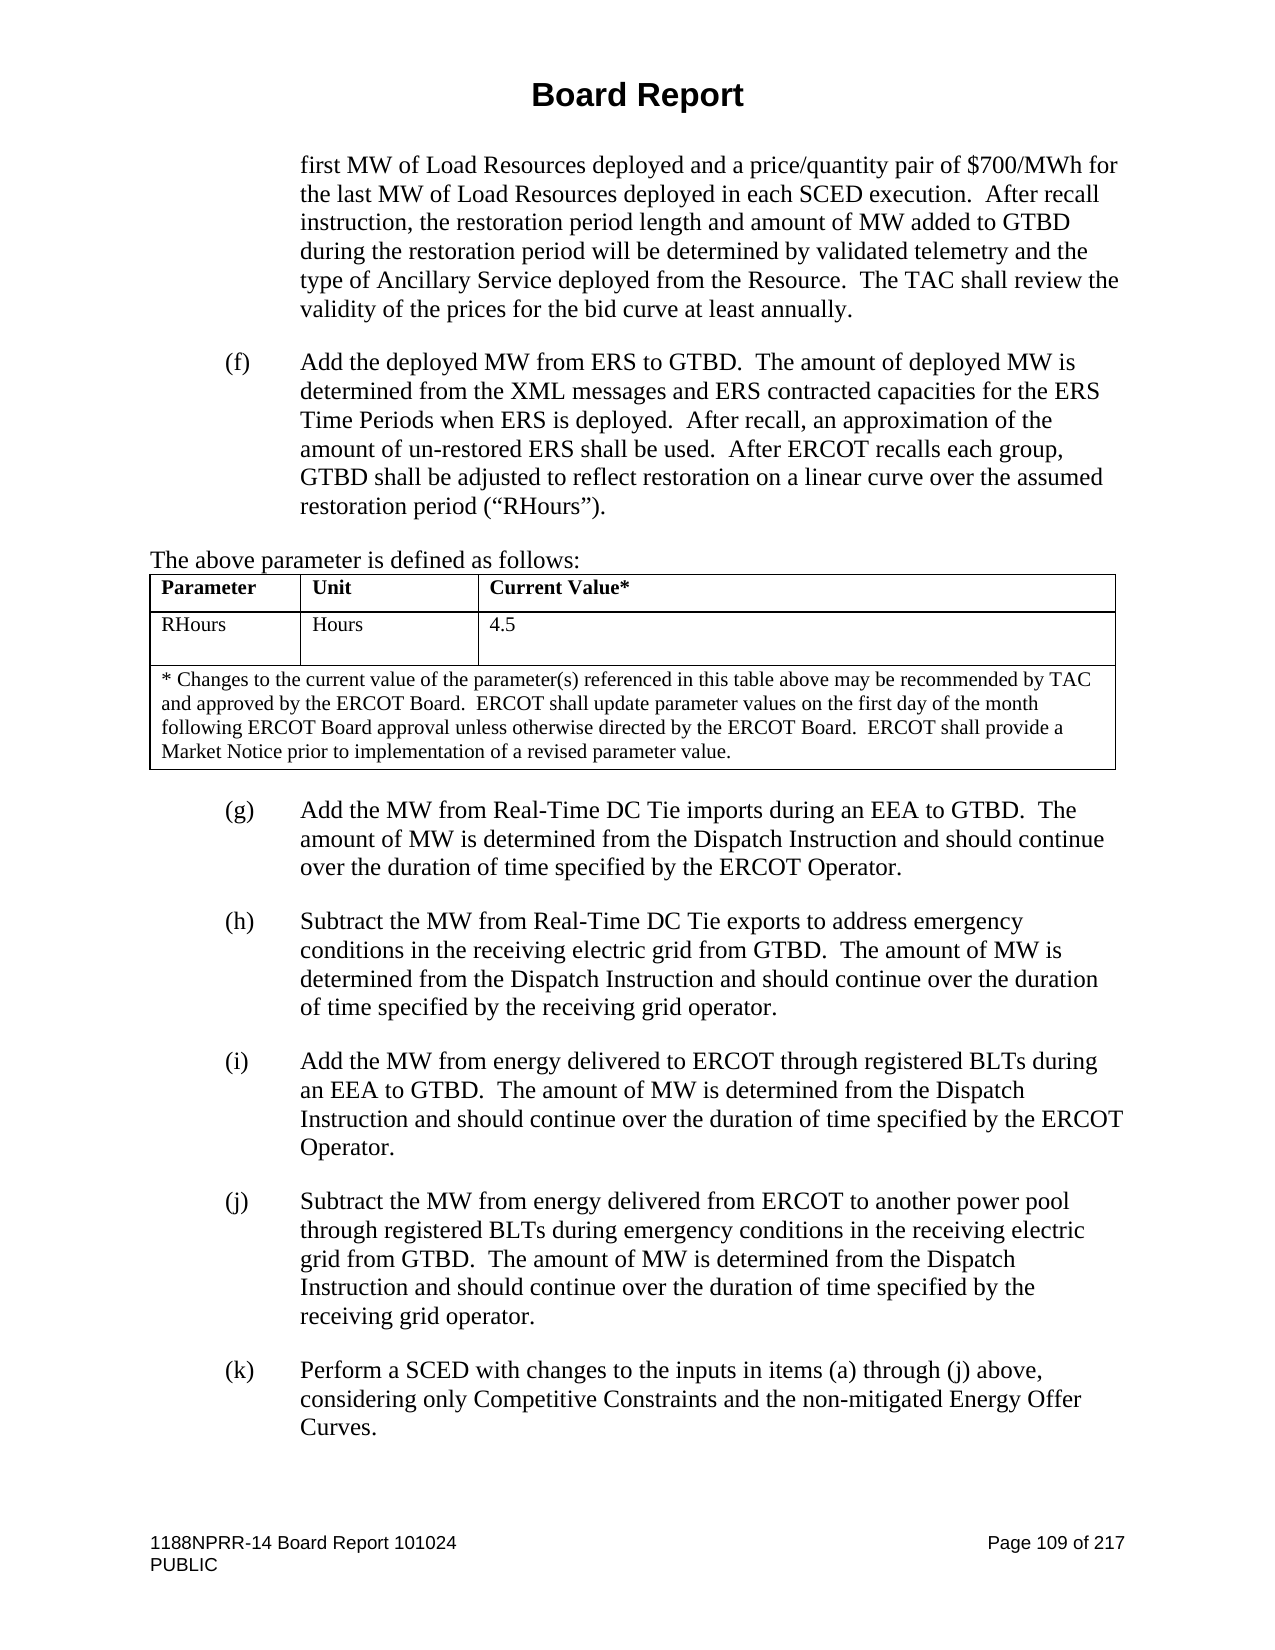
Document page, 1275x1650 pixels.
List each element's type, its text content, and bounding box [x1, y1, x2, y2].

table_header Current Value* [479, 575, 1115, 611]
table_cell RHours [151, 613, 300, 665]
text (g) Add the MW from Real-Time DC Tie imports during an EEA to GTBD. The amount of MW is determined from the Dispatch Instruction and should continue over the duration of time specified by the ERCOT Operator. [225, 795, 1125, 881]
text (f) Add the deployed MW from ERS to GTBD. The amount of deployed MW is determined from the XML messages and ERS contracted capacities for the ERS Time Periods when ERS is deployed. After recall, an approximation of the amount of un-restored ERS shall be used. After ERCOT recalls each group, GTBD shall be adjusted to reflect restoration on a linear curve over the assumed restoration period (“RHours”). [225, 347, 1125, 520]
text The above parameter is defined as follows: [150, 545, 1125, 574]
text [225, 150, 1125, 322]
text (k) Perform a SCED with changes to the inputs in items (a) through (j) above, considering only Competitive Constraints and the non-mitigated Energy Offer Curves. [225, 1355, 1125, 1441]
text (j) Subtract the MW from energy delivered from ERCOT to another power pool through registered BLTs during emergency conditions in the receiving electric grid from GTBD. The amount of MW is determined from the Dispatch Instruction and should continue over the duration of time specified by the receiving grid operator. [225, 1186, 1125, 1330]
text (i) Add the MW from energy delivered to ERCOT through registered BLTs during an EEA to GTBD. The amount of MW is determined from the Dispatch Instruction and should continue over the duration of time specified by the ERCOT Operator. [225, 1046, 1125, 1161]
table_cell Hours [301, 613, 478, 665]
table_header Parameter [151, 575, 300, 611]
table_cell * Changes to the current value of the parameter(s) referenced in this table above may be recommended by TAC and approved by the ERCOT Board. ERCOT shall update parameter values on the first day of the month following ERCOT Board approval unless otherwise directed by the ERCOT Board. ERCOT shall provide a Market Notice prior to implementation of a revised parameter value. [151, 666, 1115, 769]
table_cell 4.5 [479, 613, 1115, 665]
text (h) Subtract the MW from Real-Time DC Tie exports to address emergency conditions in the receiving electric grid from GTBD. The amount of MW is determined from the Dispatch Instruction and should continue over the duration of time specified by the receiving grid operator. [225, 906, 1125, 1021]
table_header Unit [301, 575, 478, 611]
